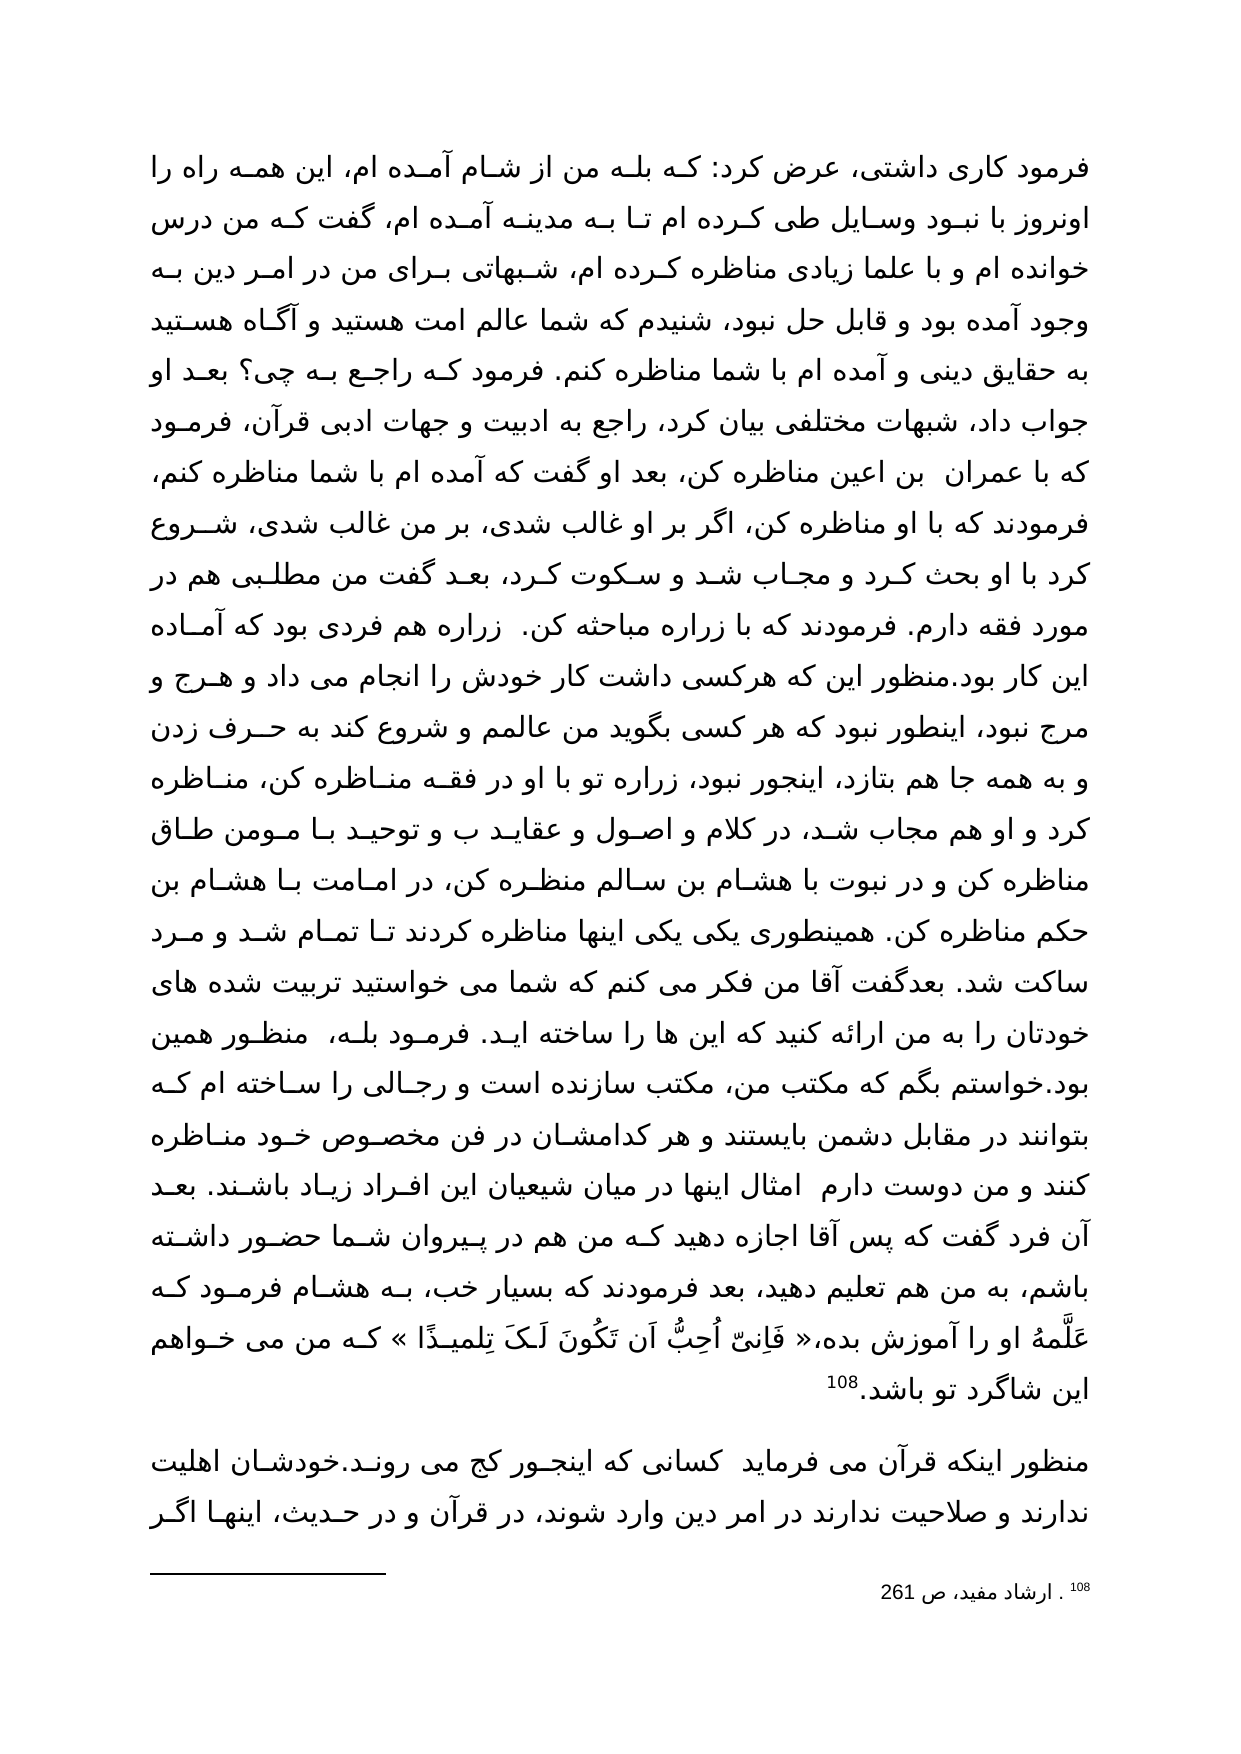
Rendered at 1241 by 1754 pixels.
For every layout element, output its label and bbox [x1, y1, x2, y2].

text [150, 1444, 1090, 1529]
text [150, 150, 1090, 1406]
